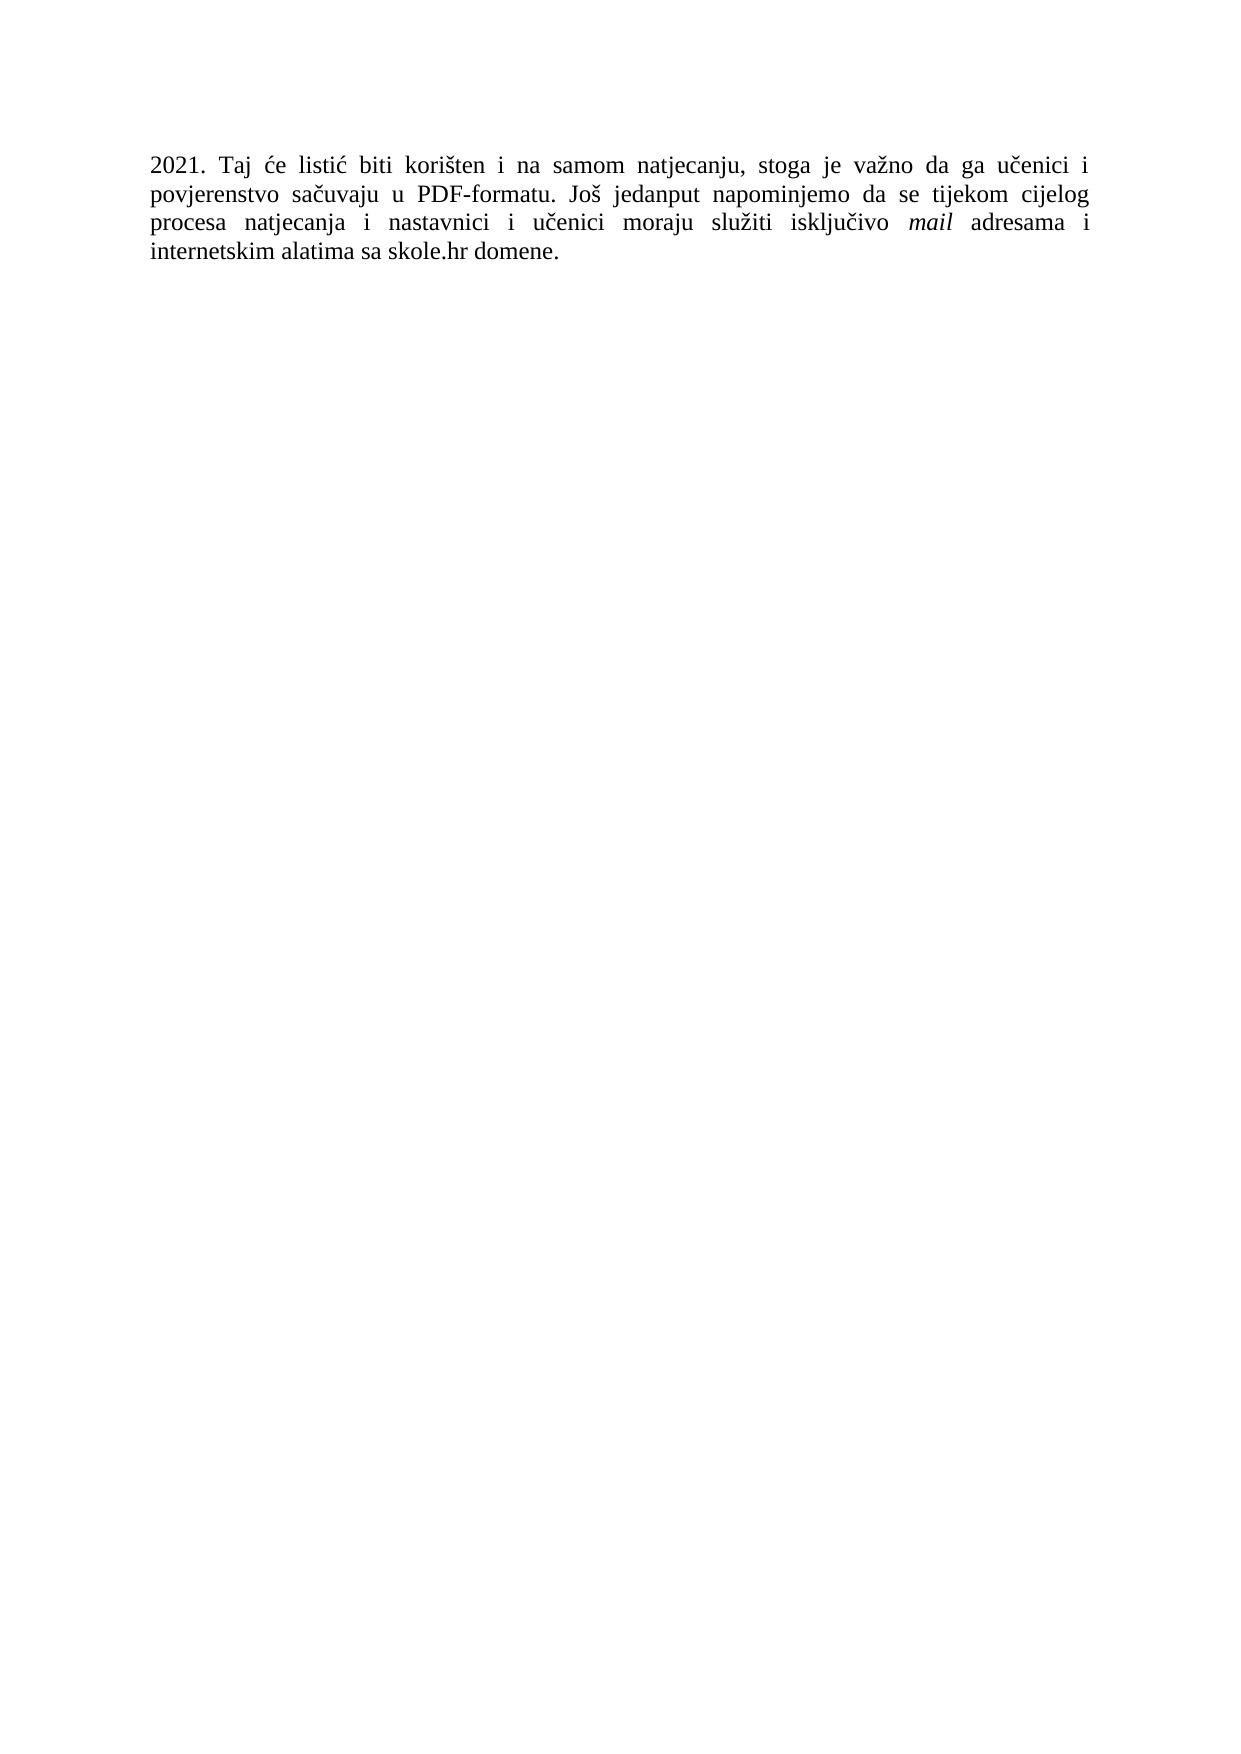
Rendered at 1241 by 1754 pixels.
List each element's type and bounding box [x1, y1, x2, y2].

text [150, 150, 1090, 265]
